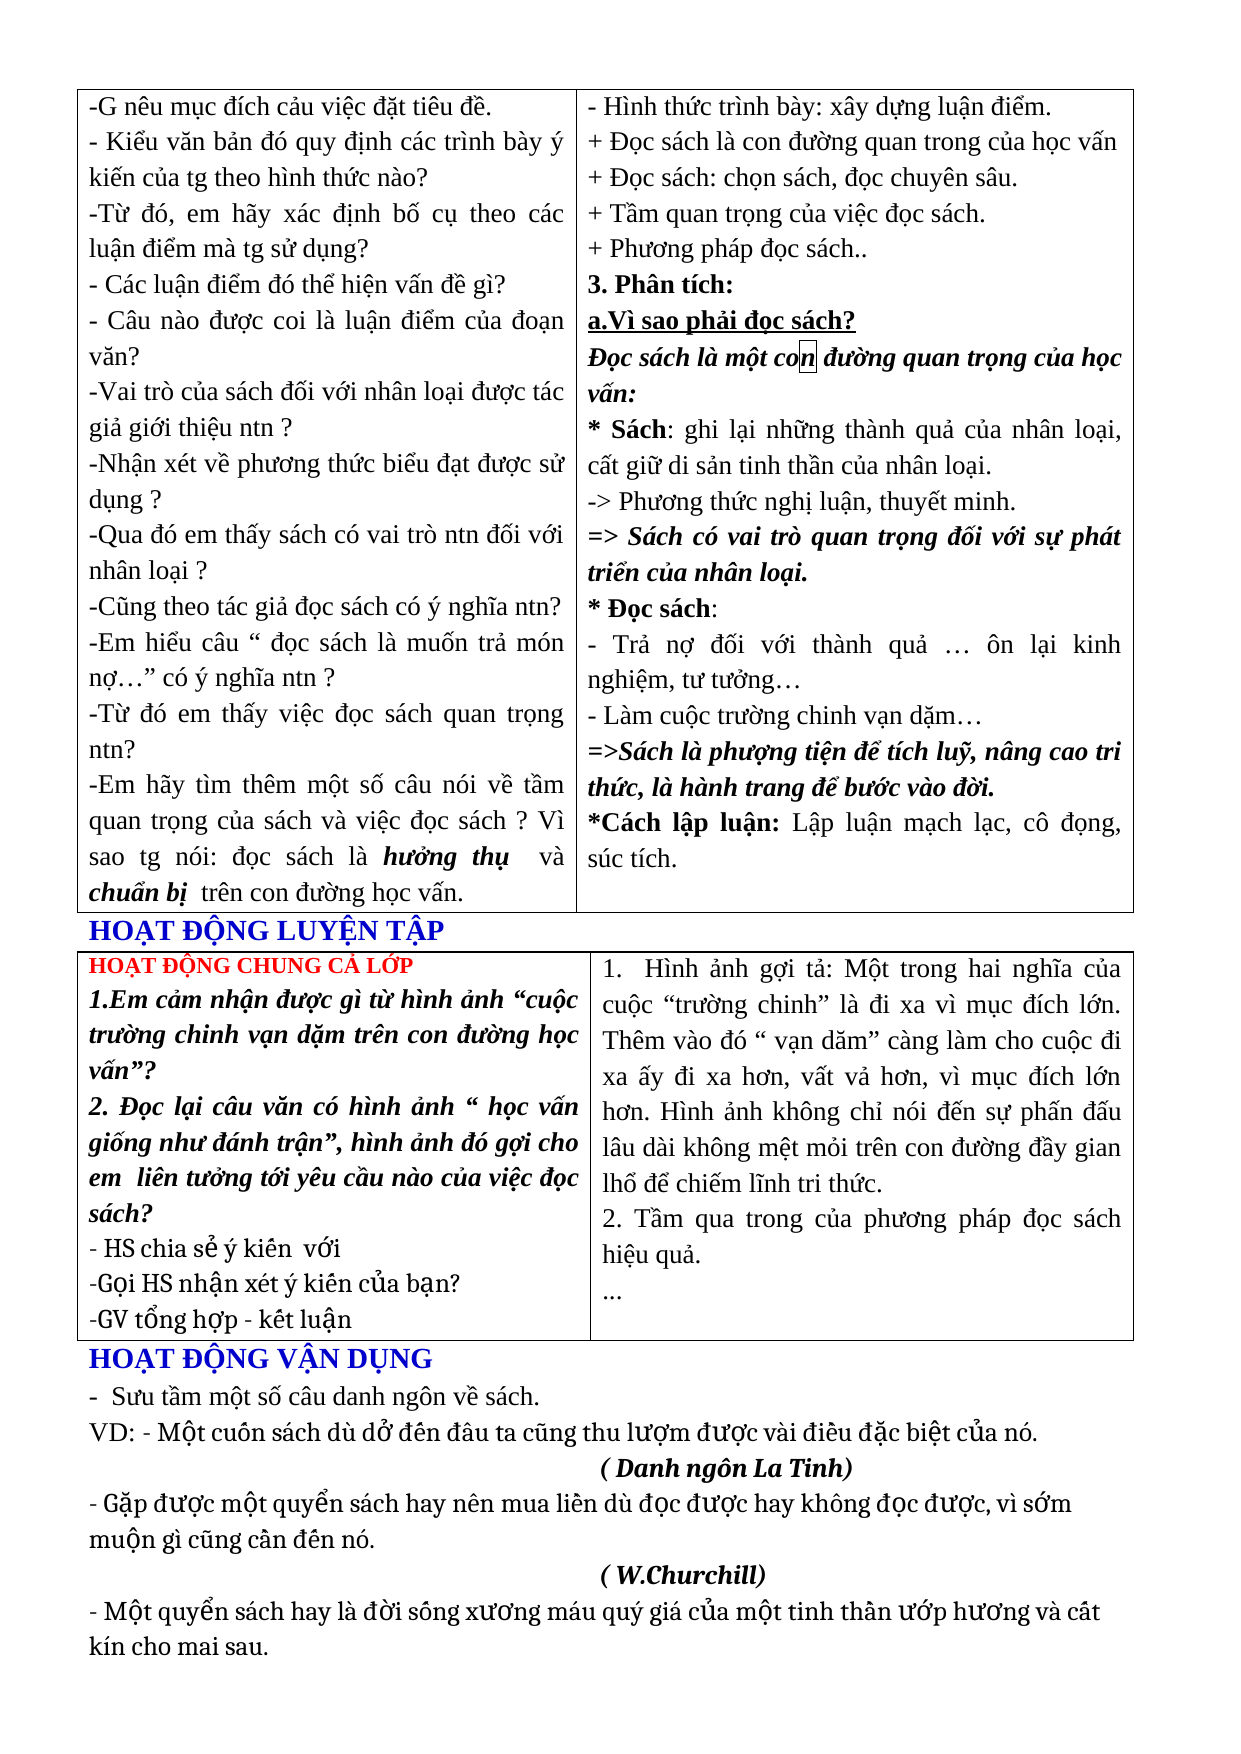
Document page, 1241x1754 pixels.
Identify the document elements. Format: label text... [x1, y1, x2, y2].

text - Sưu tầm một số câu danh ngôn về sách. [89, 1380, 1122, 1411]
text - Gặp được một quyển sách hay nên mua liền dù đọc được hay không đọc được, vì sớm muộn gì cũng cần đến nó. [89, 1488, 1122, 1555]
text HOẠT ĐỘNG LUYỆN TẬP [89, 913, 1122, 946]
table_header 1. Hình ảnh gợi tả: Một trong hai nghĩa của cuộc “trường chinh” là đi xa vì mục đích lớn. Thêm vào đó “ vạn dăm” càng làm cho cuộc đi xa ấy đi xa hơn, vất vả hơn, vì mục đích lớn hơn. Hình ảnh không chỉ nói đến sự phấn đấu lâu dài không mệt mỏi trên con đường đầy gian lhổ để chiếm lĩnh tri thức. 2. Tầm qua trong của phương pháp đọc sách hiệu quả. ... [591, 953, 1133, 1340]
text ( Danh ngôn La Tinh) [89, 1453, 1122, 1484]
text - Một quyển sách hay là đời sống xương máu quý giá của một tinh thần ướp hương và cất kín cho mai sau. [89, 1596, 1122, 1662]
text ( W.Churchill) [89, 1560, 1122, 1591]
text HOẠT ĐỘNG VẬN DỤNG [89, 1341, 1122, 1375]
table_header HOẠT ĐỘNG CHUNG CẢ LỚP 1.Em cảm nhận được gì từ hình ảnh “cuộc trường chinh vạn dặm trên con đường học vấn”? 2. Đọc lại câu văn có hình ảnh “ học vấn giống như đánh trận”, hình ảnh đó gợi cho em liên tưởng tới yêu cầu nào của việc đọc sách? - HS chia sẻ ý kiến với -Gọi HS nhận xét ý kiến của bạn? -GV tổng hợp - kết luận [78, 953, 590, 1340]
text VD: - Một cuốn sách dù dở đến đâu ta cũng thu lượm được vài điều đặc biệt của nó. [89, 1416, 1122, 1448]
